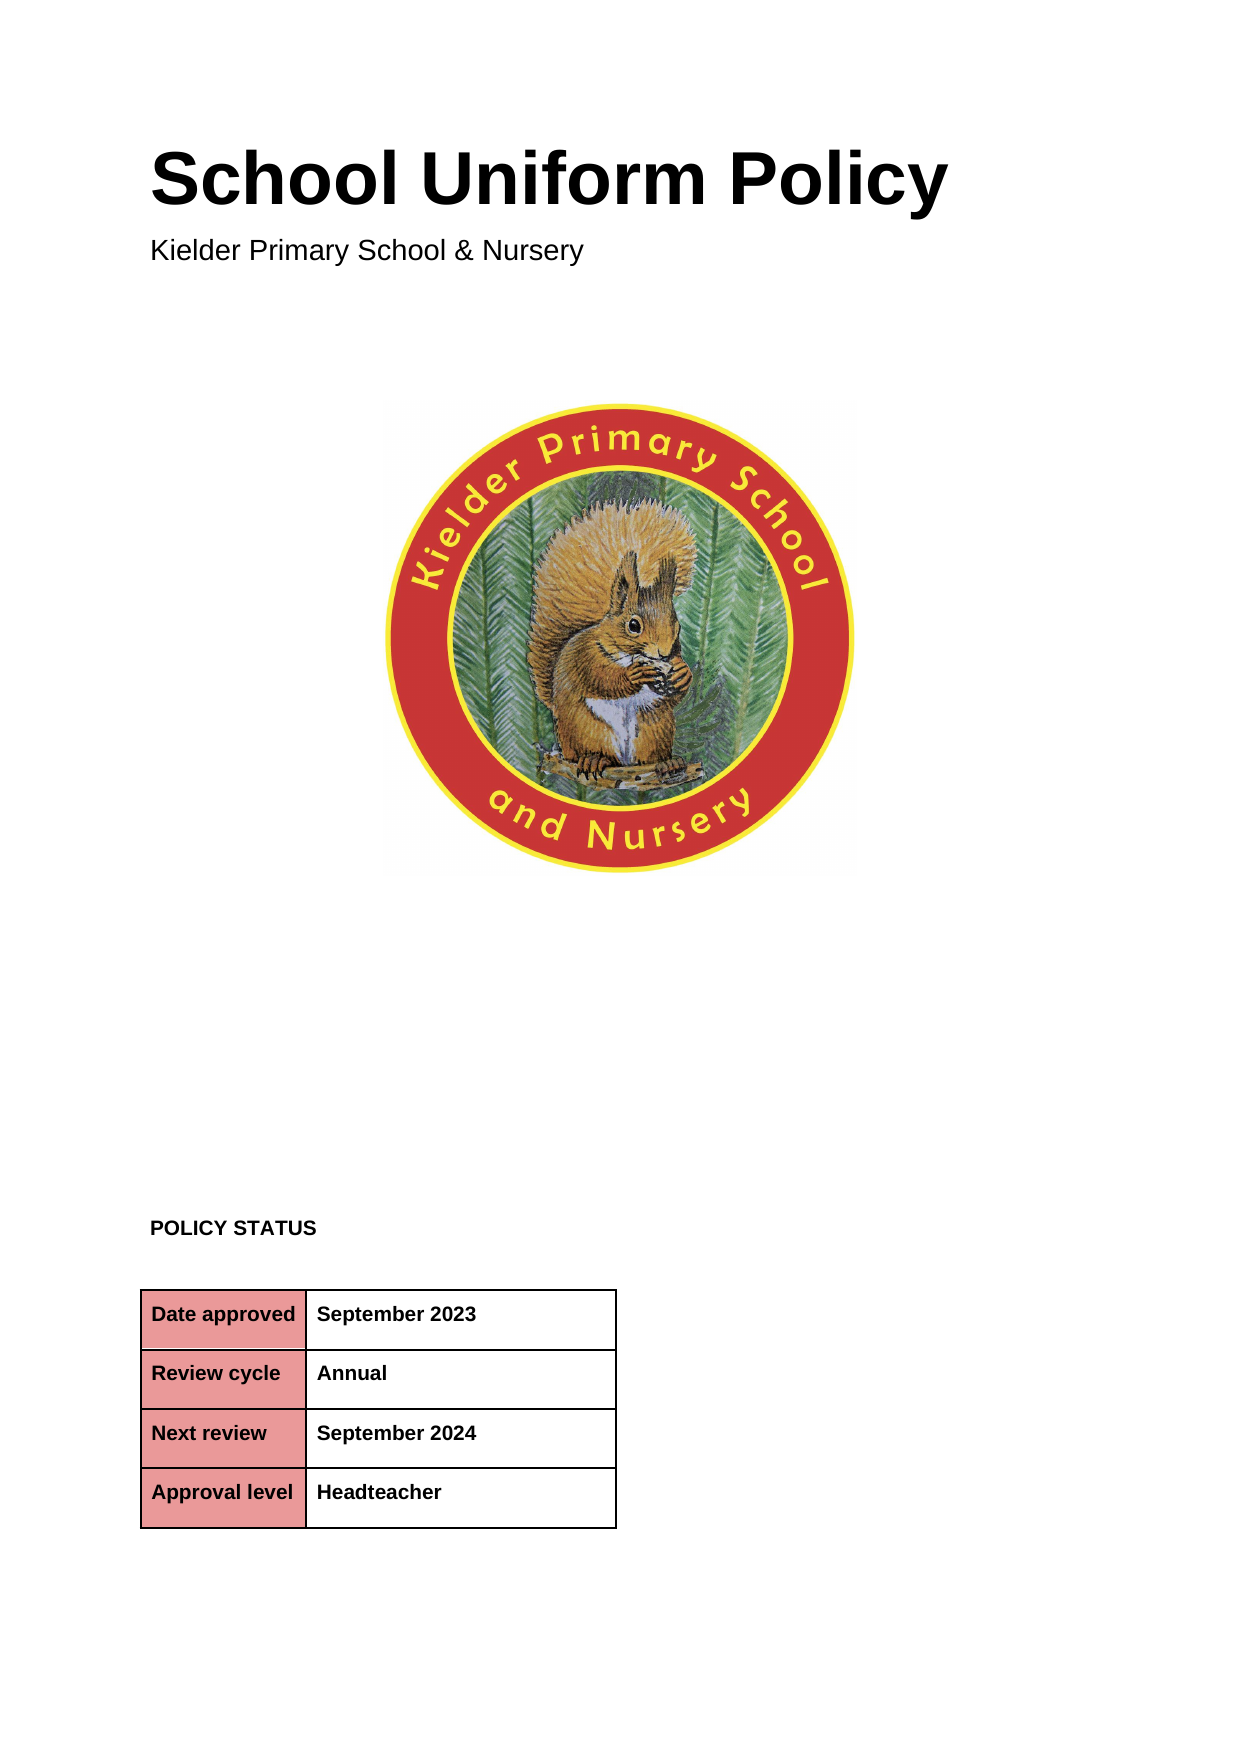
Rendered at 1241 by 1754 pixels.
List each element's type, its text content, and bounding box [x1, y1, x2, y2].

table_cell Headteacher [307, 1469, 615, 1527]
text School Uniform Policy [150, 134, 1090, 220]
table_cell Approval level [142, 1469, 305, 1527]
table_header September 2023 [307, 1291, 615, 1348]
text Kielder Primary School & Nursery [150, 233, 1090, 266]
table_cell Review cycle [142, 1351, 305, 1408]
text POLICY STATUS [150, 1216, 1090, 1240]
table_cell September 2024 [307, 1410, 615, 1467]
picture [382, 400, 858, 876]
table_cell Next review [142, 1410, 305, 1467]
table_header Date approved [142, 1291, 305, 1348]
table_cell Annual [307, 1351, 615, 1408]
